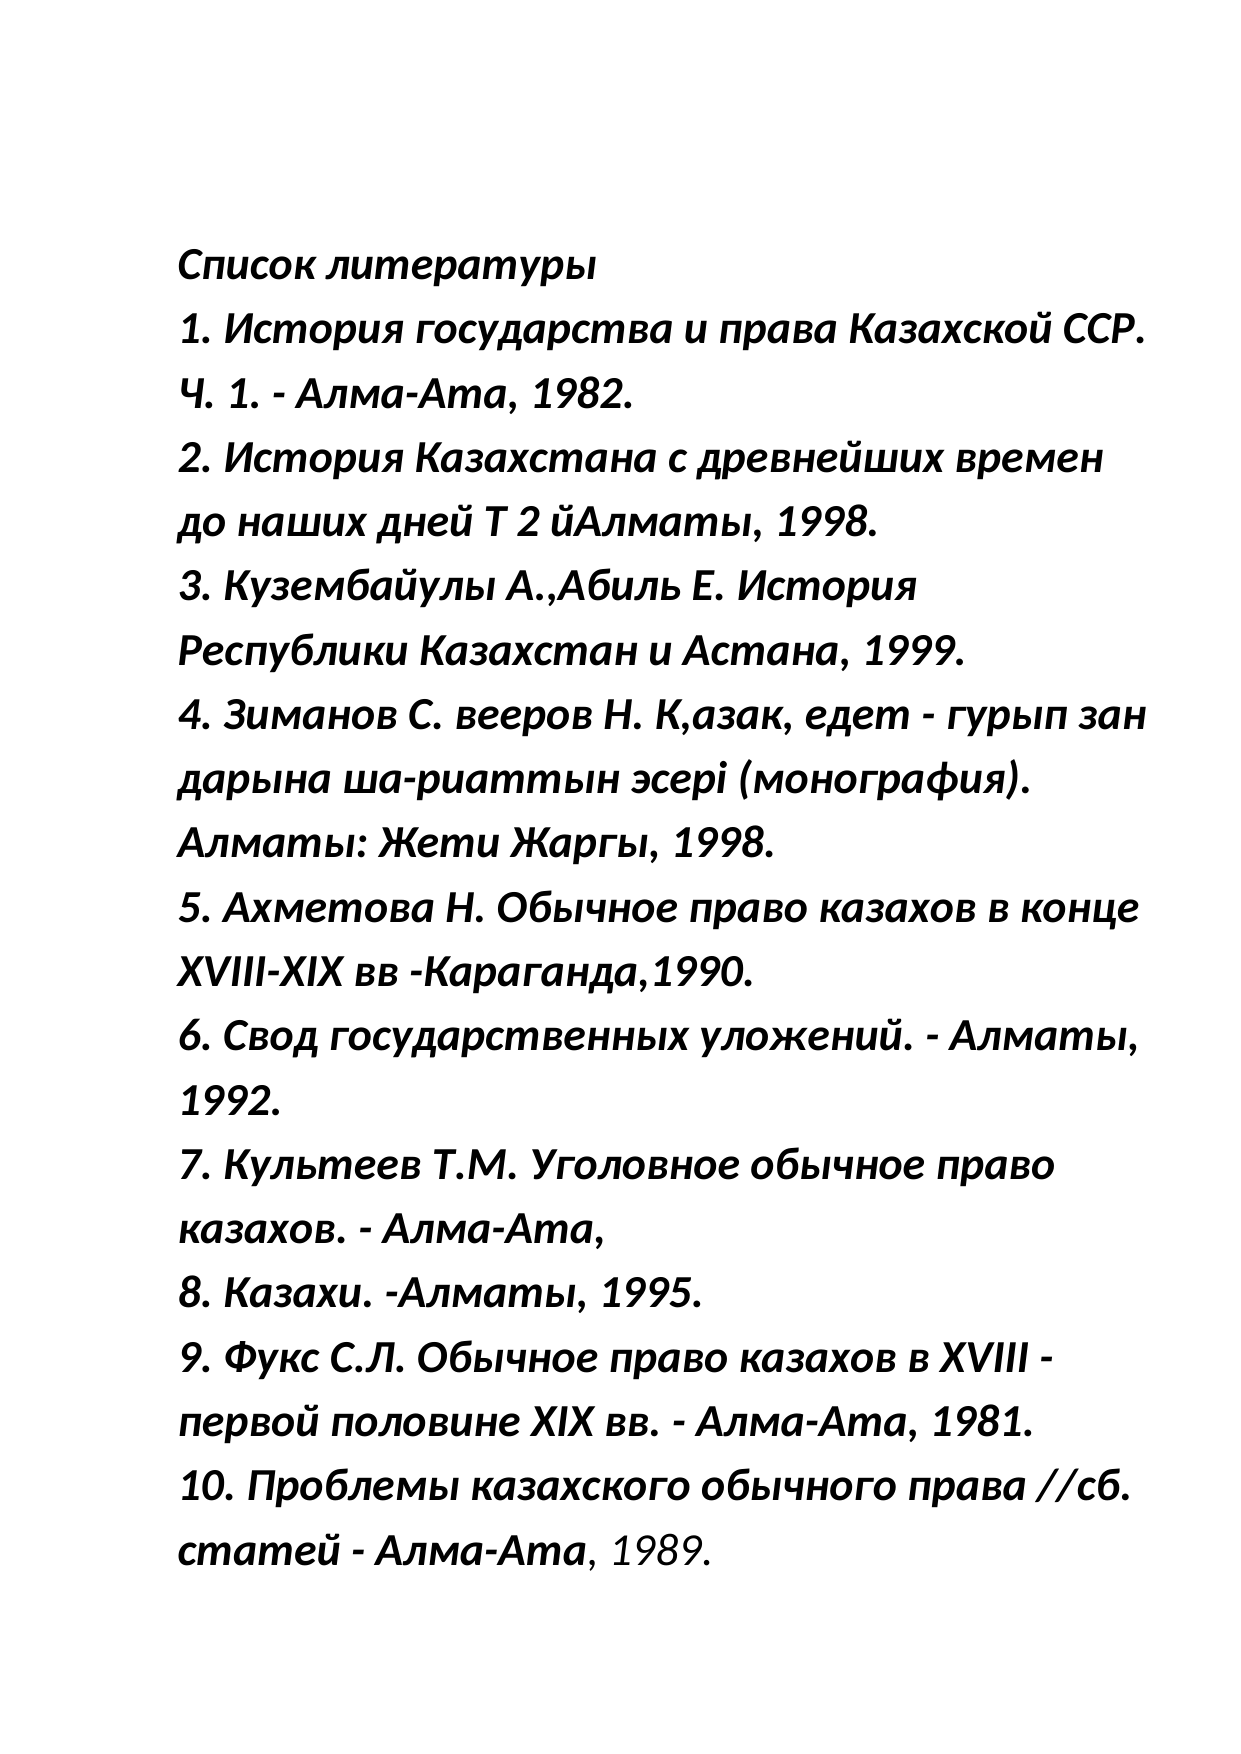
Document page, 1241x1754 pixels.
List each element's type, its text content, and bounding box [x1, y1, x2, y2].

text 4. Зиманов С. вееров Н. К,азак, едет - гурып зан дарына ша-риаттын эcepi (монография). Алматы: Жети Жаргы, 1998. [177, 685, 1152, 869]
text 7. Культеев Т.М. Уголовное обычное право казахов. - Алма-Ата, [177, 1135, 1152, 1255]
text 6. Свод государственных уложений. - Алматы, 1992. [177, 1006, 1152, 1126]
text 8. Казахи. -Алматы, 1995. [177, 1263, 1152, 1319]
text 1. История государства и права Казахской ССР. Ч. 1. - Алма-Ата, 1982. [177, 299, 1152, 419]
text 5. Ахметова Н. Обычное право казахов в конце XVIII-XIX вв -Караганда,1990. [177, 878, 1152, 998]
text 9. Фукс С.Л. Обычное право казахов в XVIII - первой половине XIX вв. - Алма-Ата, 1981. [177, 1328, 1152, 1448]
text 2. История Казахстана с древнейших времен до наших дней Т 2 йАлматы, 1998. [177, 428, 1152, 548]
text 3. Кузембайулы А.,Абиль Е. История Республики Казахстан и Астана, 1999. [177, 556, 1152, 677]
text 10. Проблемы казахского обычного права //сб. статей - Алма-Ата, 1989. [177, 1456, 1152, 1576]
text Список литературы [177, 235, 1152, 291]
